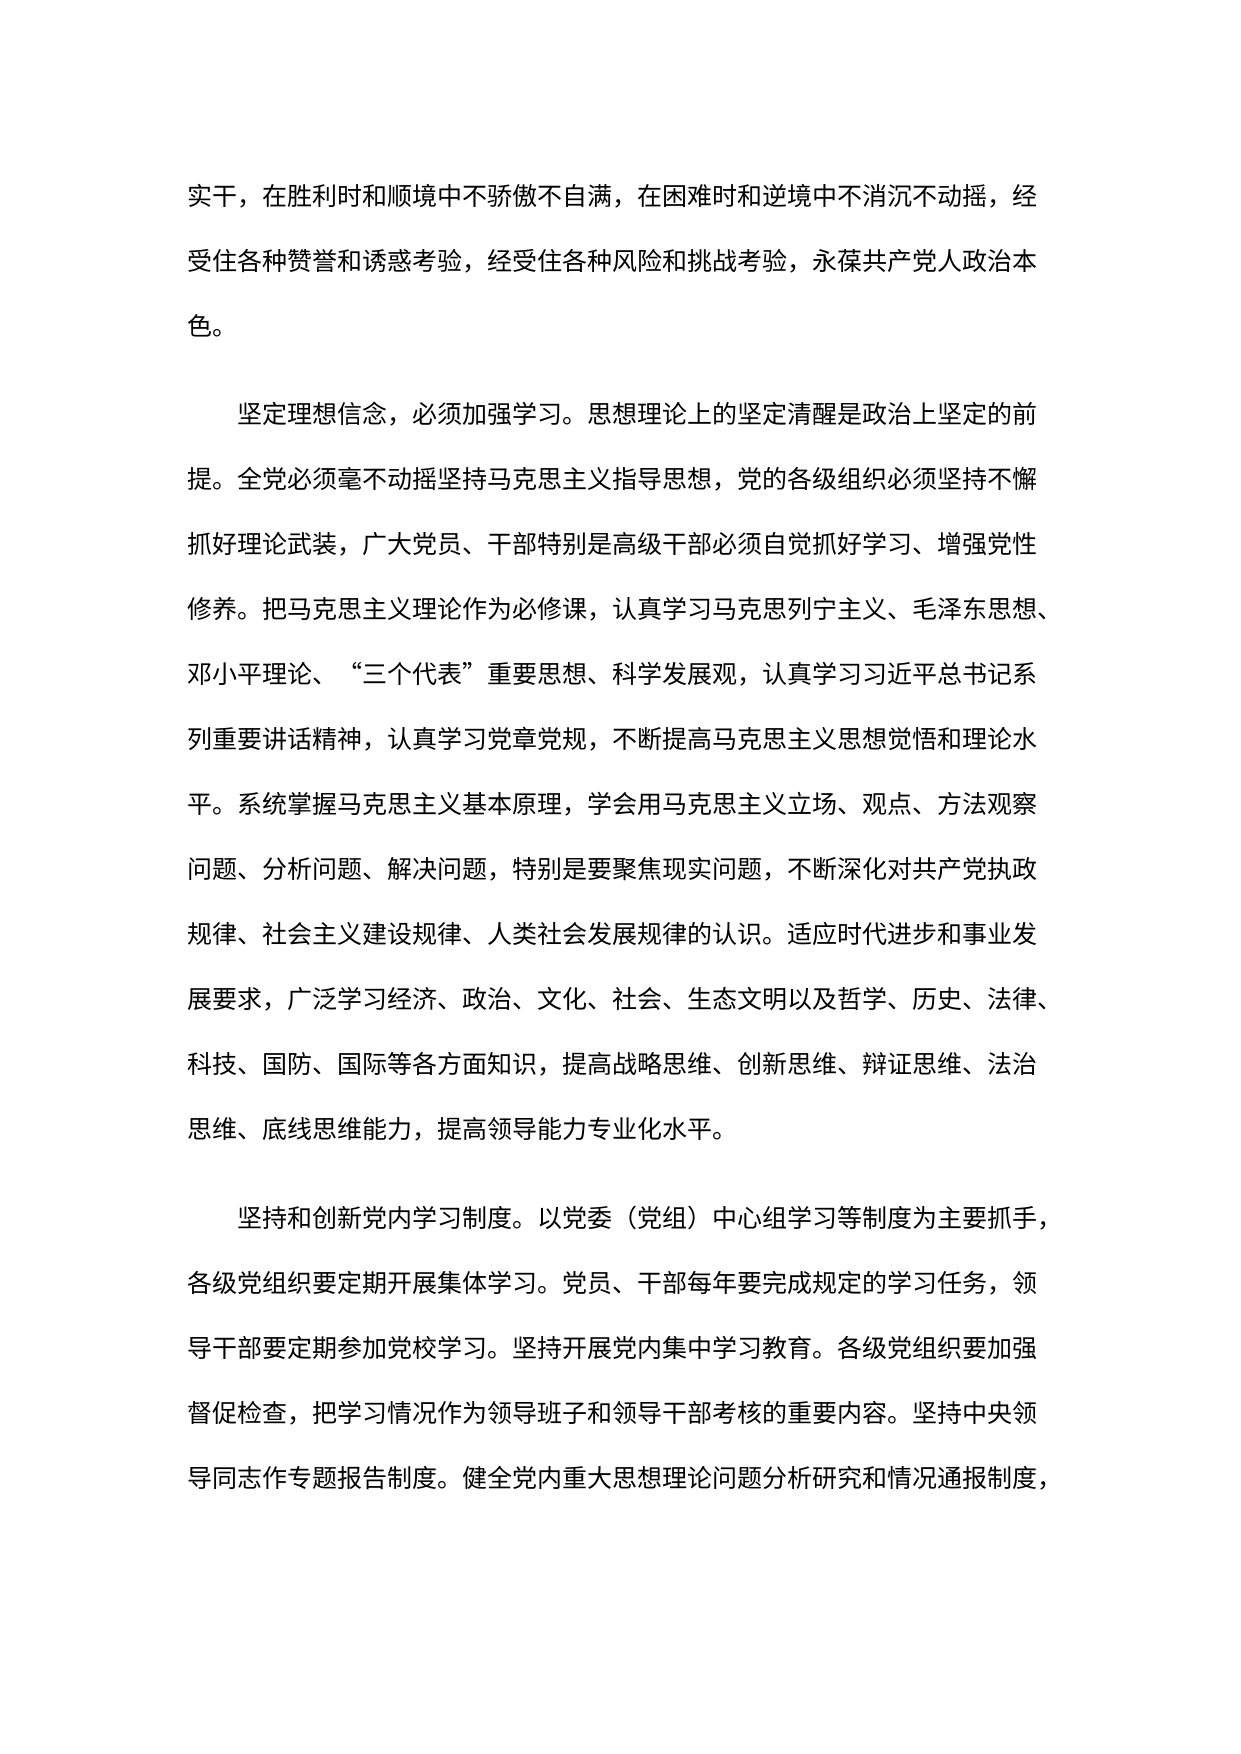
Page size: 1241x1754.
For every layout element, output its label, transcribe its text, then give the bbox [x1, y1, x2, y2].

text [187, 1184, 1053, 1509]
text 坚定理想信念，必须加强学习。思想理论上的坚定清醒是政治上坚定的前提。全党必须毫不动摇坚持马克思主义指导思想，党的各级组织必须坚持不懈抓好理论武装，广大党员、干部特别是高级干部必须自觉抓好学习、增强党性修养。把马克思主义理论作为必修课，认真学习马克思列宁主义、毛泽东思想、邓小平理论、“三个代表”重要思想、科学发展观，认真学习习近平总书记系列重要讲话精神，认真学习党章党规，不断提高马克思主义思想觉悟和理论水平。系统掌握马克思主义基本原理，学会用马克思主义立场、观点、方法观察问题、分析问题、解决问题，特别是要聚焦现实问题，不断深化对共产党执政规律、社会主义建设规律、人类社会发展规律的认识。适应时代进步和事业发展要求，广泛学习经济、政治、文化、社会、生态文明以及哲学、历史、法律、科技、国防、国际等各方面知识，提高战略思维、创新思维、辩证思维、法治思维、底线思维能力，提高领导能力专业化水平。 [187, 380, 1053, 1160]
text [187, 162, 1053, 357]
